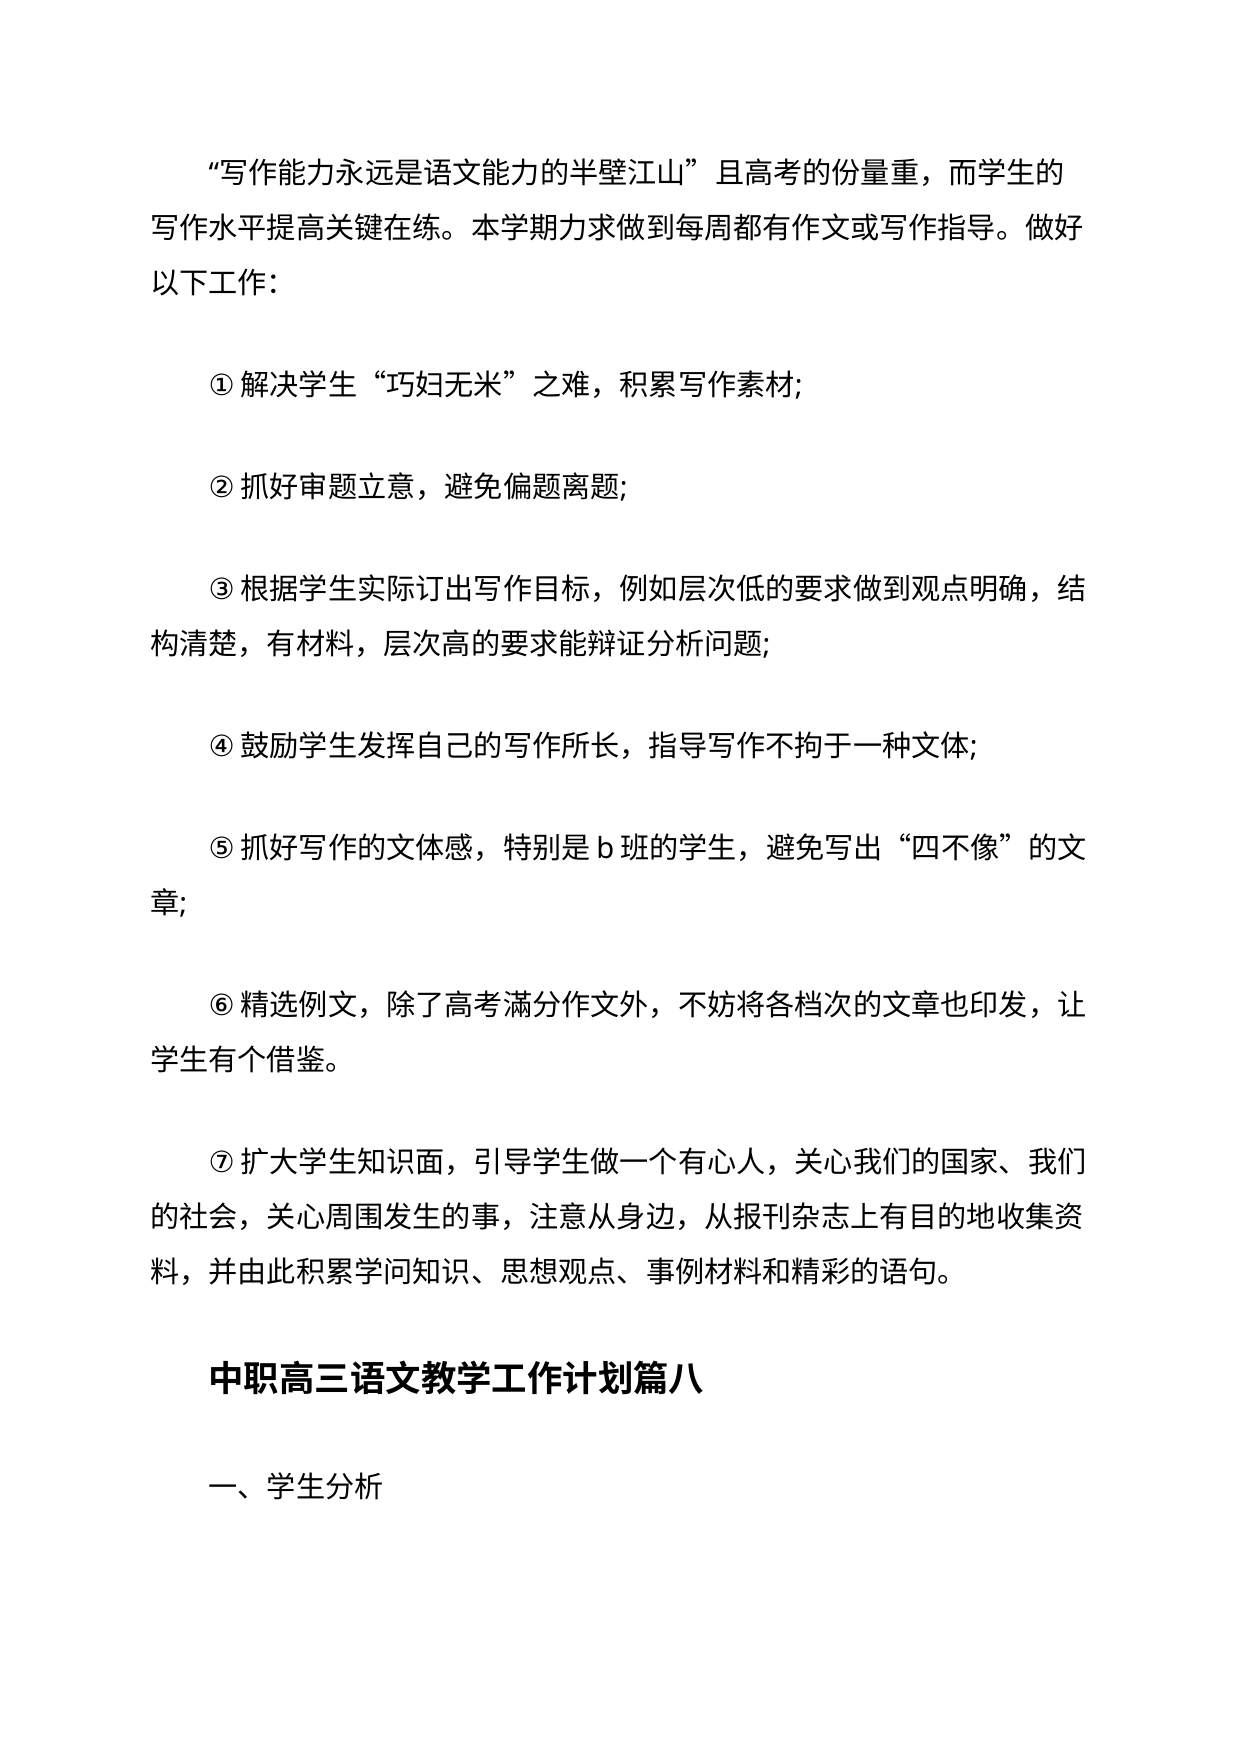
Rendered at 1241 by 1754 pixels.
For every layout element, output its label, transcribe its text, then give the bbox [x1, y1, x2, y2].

text ⑦扩大学生知识面，引导学生做一个有心人，关心我们的国家、我们的社会，关心周围发生的事，注意从身边，从报刊杂志上有目的地收集资料，并由此积累学问知识、思想观点、事例材料和精彩的语句。 [150, 1138, 1090, 1291]
text ⑤抓好写作的文体感，特别是b班的学生，避免写出“四不像”的文章; [150, 824, 1090, 922]
text ⑥精选例文，除了高考滿分作文外，不妨将各档次的文章也印发，让学生有个借鉴。 [150, 982, 1090, 1079]
text ③根据学生实际订出写作目标，例如层次低的要求做到观点明确，结构清楚，有材料，层次高的要求能辩证分析问题; [150, 566, 1090, 663]
text 一、学生分析 [150, 1463, 1090, 1506]
text 中职高三语文教学工作计划篇八 [150, 1350, 1090, 1401]
text ②抓好审题立意，避免偏题离题; [150, 464, 1090, 506]
text “写作能力永远是语文能力的半壁江山”且高考的份量重，而学生的写作水平提高关键在练。本学期力求做到每周都有作文或写作指导。做好以下工作： [150, 150, 1090, 302]
text ④鼓励学生发挥自己的写作所长，指导写作不拘于一种文体; [150, 723, 1090, 765]
text ①解决学生“巧妇无米”之难，积累写作素材; [150, 362, 1090, 404]
